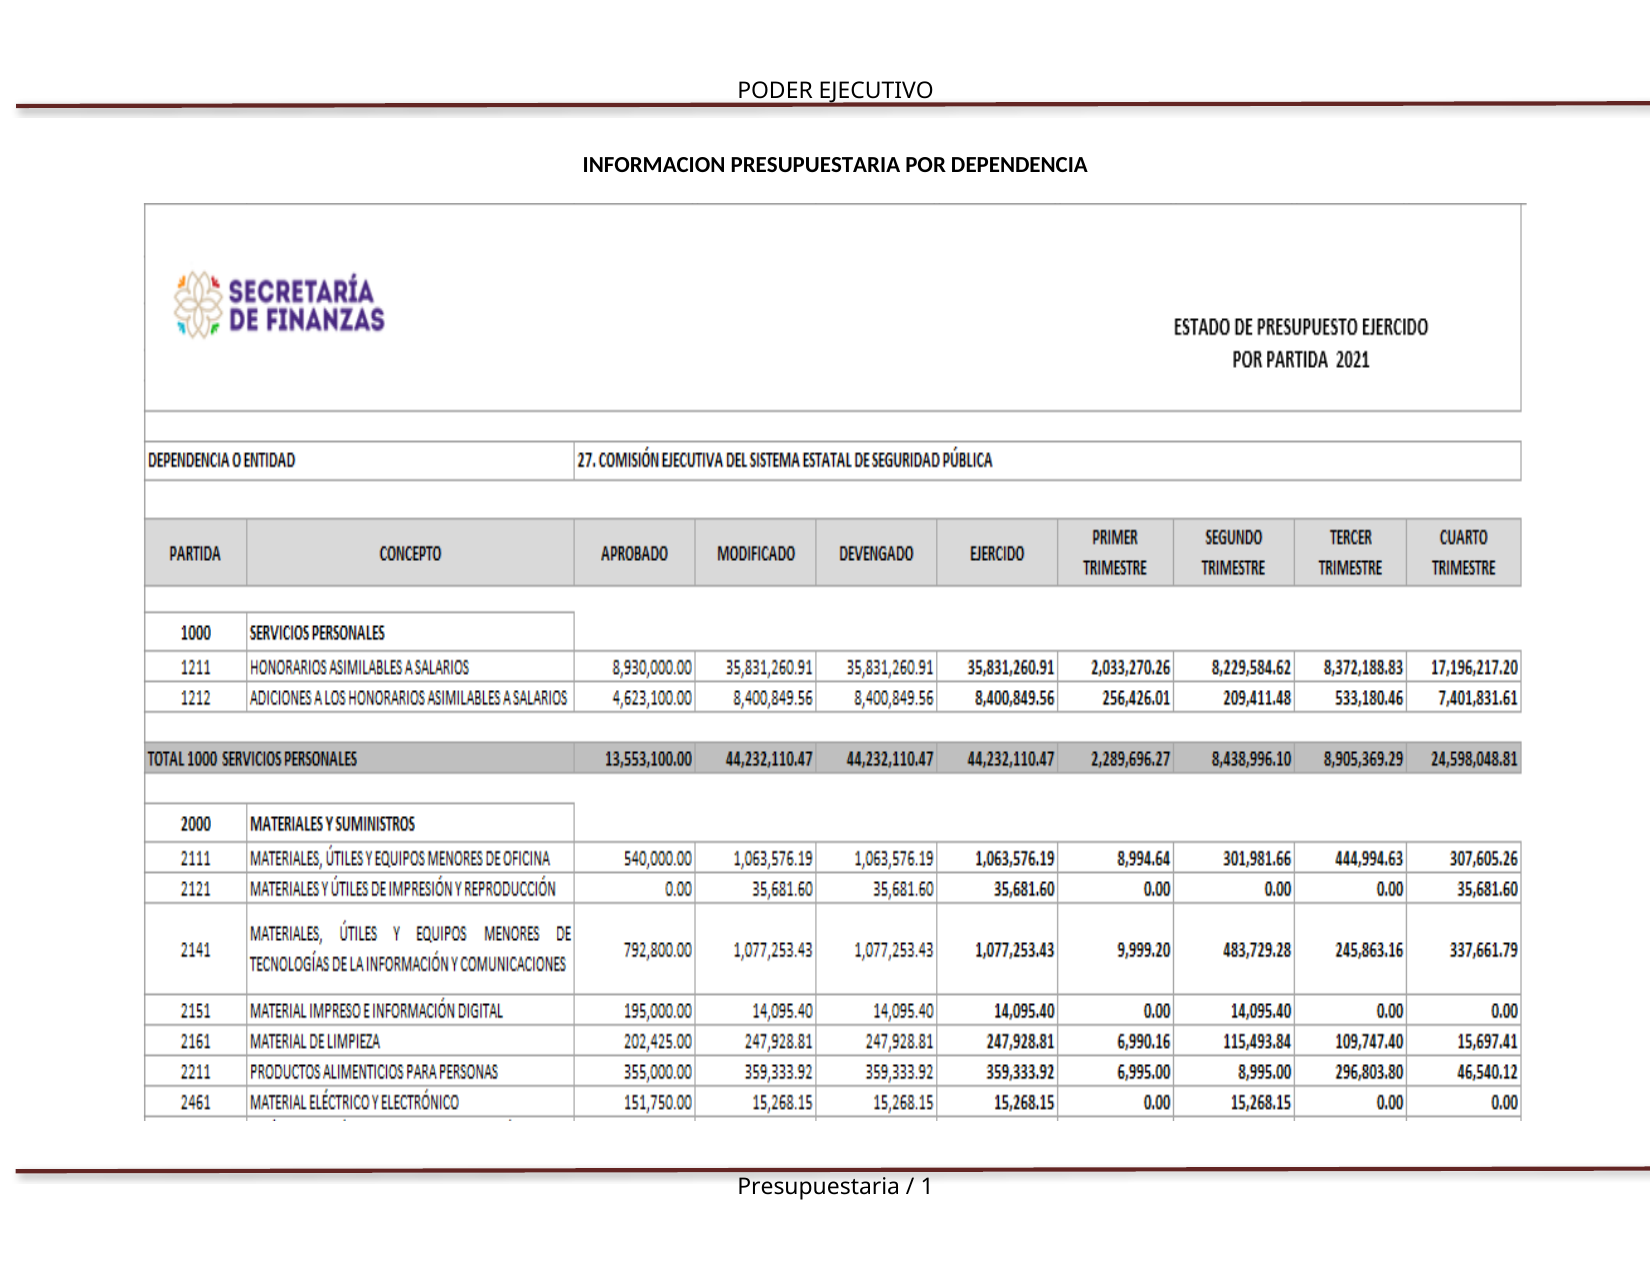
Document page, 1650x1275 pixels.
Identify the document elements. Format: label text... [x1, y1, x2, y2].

picture [143, 203, 1527, 1121]
text INFORMACION PRESUPUESTARIA POR DEPENDENCIA [133, 150, 1537, 178]
